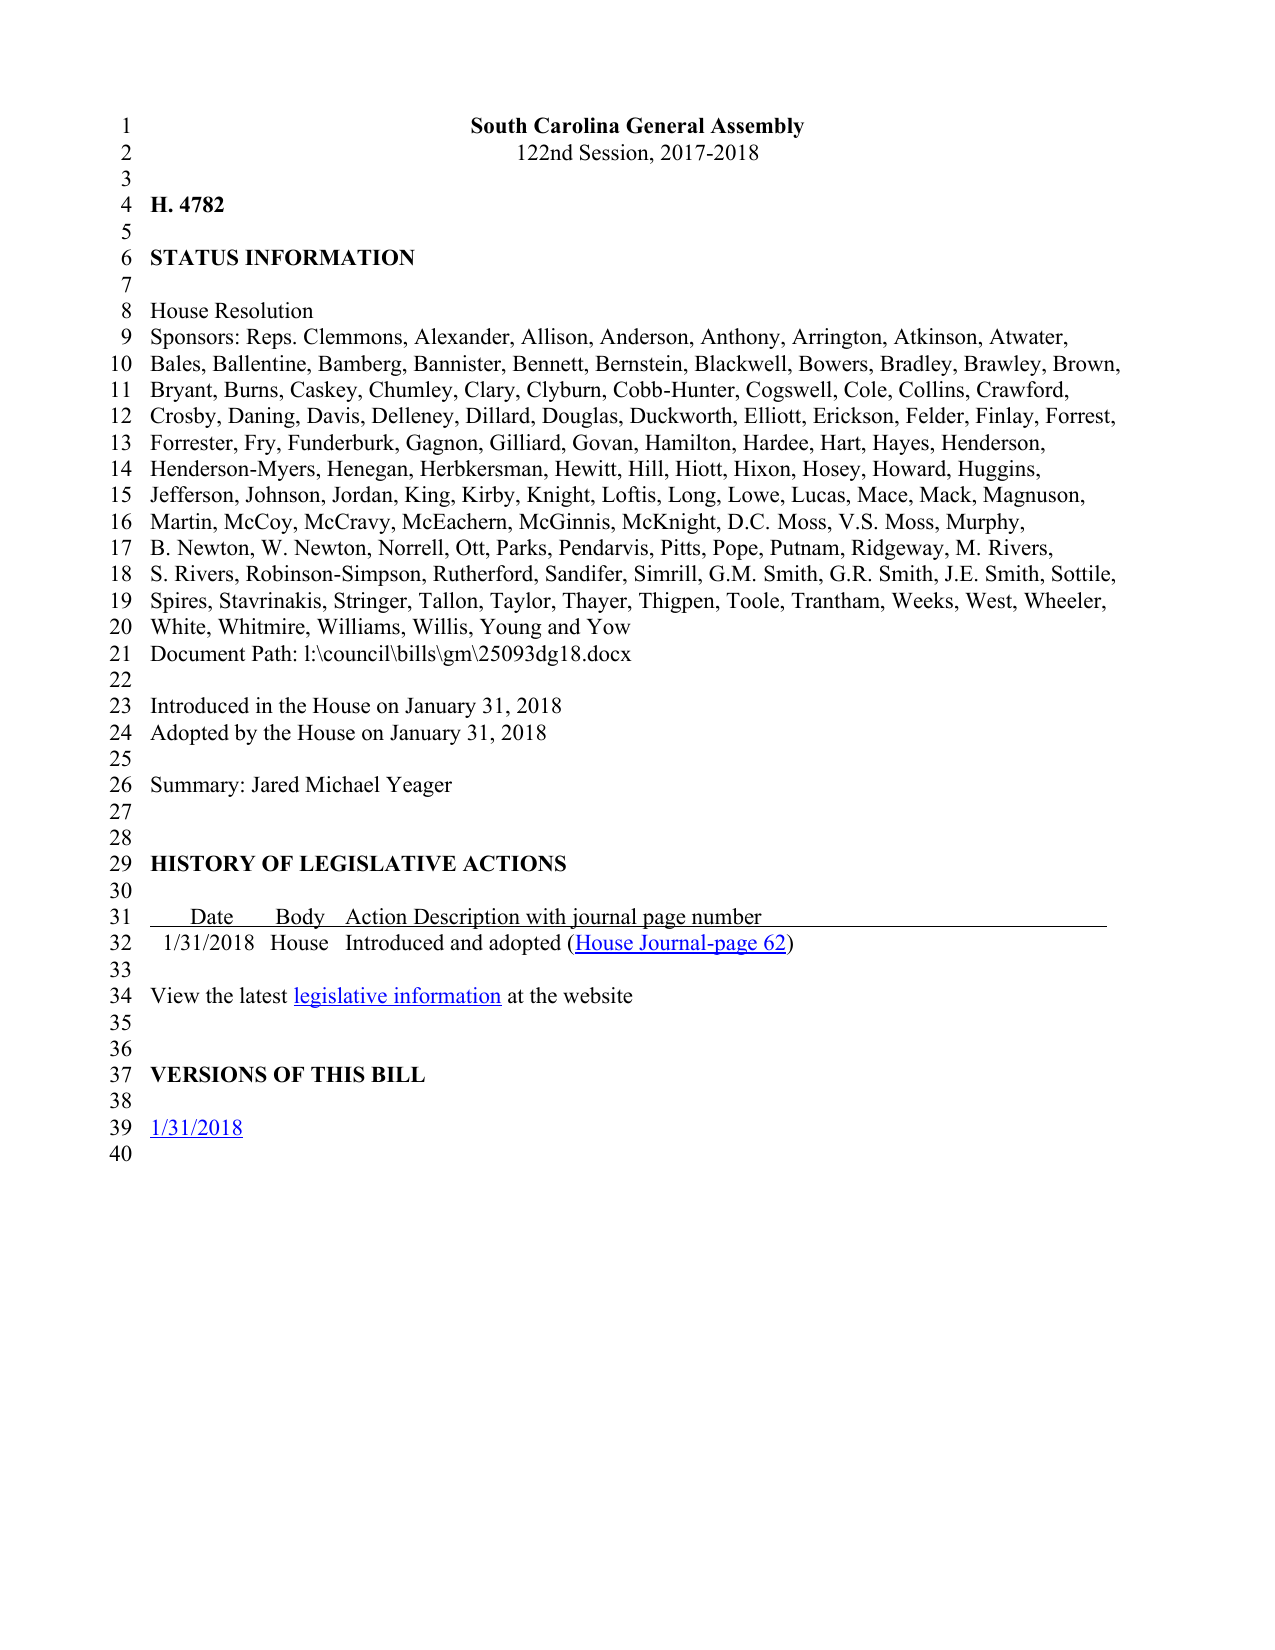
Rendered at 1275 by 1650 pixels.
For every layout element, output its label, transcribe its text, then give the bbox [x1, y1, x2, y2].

text 122nd Session, 2017-2018 [150, 139, 1125, 165]
text House Resolution [150, 297, 1125, 323]
text STATUS INFORMATION [150, 244, 1125, 271]
text Date Body Action Description with journal page number [150, 903, 1125, 929]
text 1/31/2018 House Introduced and adopted (House Journal-page 62) [150, 929, 1125, 956]
text H. 4782 [150, 192, 1125, 218]
text Document Path: l:\council\bills\gm\25093dg18.docx [150, 639, 1125, 666]
text 1/31/2018 [150, 1114, 1125, 1140]
text Adopted by the House on January 31, 2018 [150, 719, 1125, 745]
text South Carolina General Assembly [150, 112, 1125, 139]
text VERSIONS OF THIS BILL [150, 1061, 1125, 1088]
text Summary: Jared Michael Yeager [150, 771, 1125, 798]
text Introduced in the House on January 31, 2018 [150, 692, 1125, 719]
text View the latest legislative information at the website [150, 982, 1125, 1008]
text HISTORY OF LEGISLATIVE ACTIONS [150, 850, 1125, 877]
text Sponsors: Reps. Clemmons, Alexander, Allison, Anderson, Anthony, Arrington, Atkinson, Atwater, Bales, Ballentine, Bamberg, Bannister, Bennett, Bernstein, Blackwell, Bowers, Bradley, Brawley, Brown, Bryant, Burns, Caskey, Chumley, Clary, Clyburn, Cobb-Hunter, Cogswell, Cole, Collins, Crawford, Crosby, Daning, Davis, Delleney, Dillard, Douglas, Duckworth, Elliott, Erickson, Felder, Finlay, Forrest, Forrester, Fry, Funderburk, Gagnon, Gilliard, Govan, Hamilton, Hardee, Hart, Hayes, Henderson, Henderson-Myers, Henegan, Herbkersman, Hewitt, Hill, Hiott, Hixon, Hosey, Howard, Huggins, Jefferson, Johnson, Jordan, King, Kirby, Knight, Loftis, Long, Lowe, Lucas, Mace, Mack, Magnuson, Martin, McCoy, McCravy, McEachern, McGinnis, McKnight, D.C. Moss, V.S. Moss, Murphy, B. Newton, W. Newton, Norrell, Ott, Parks, Pendarvis, Pitts, Pope, Putnam, Ridgeway, M. Rivers, S. Rivers, Robinson-Simpson, Rutherford, Sandifer, Simrill, G.M. Smith, G.R. Smith, J.E. Smith, Sottile, Spires, Stavrinakis, Stringer, Tallon, Taylor, Thayer, Thigpen, Toole, Trantham, Weeks, West, Wheeler, White, Whitmire, Williams, Willis, Young and Yow [150, 323, 1125, 639]
